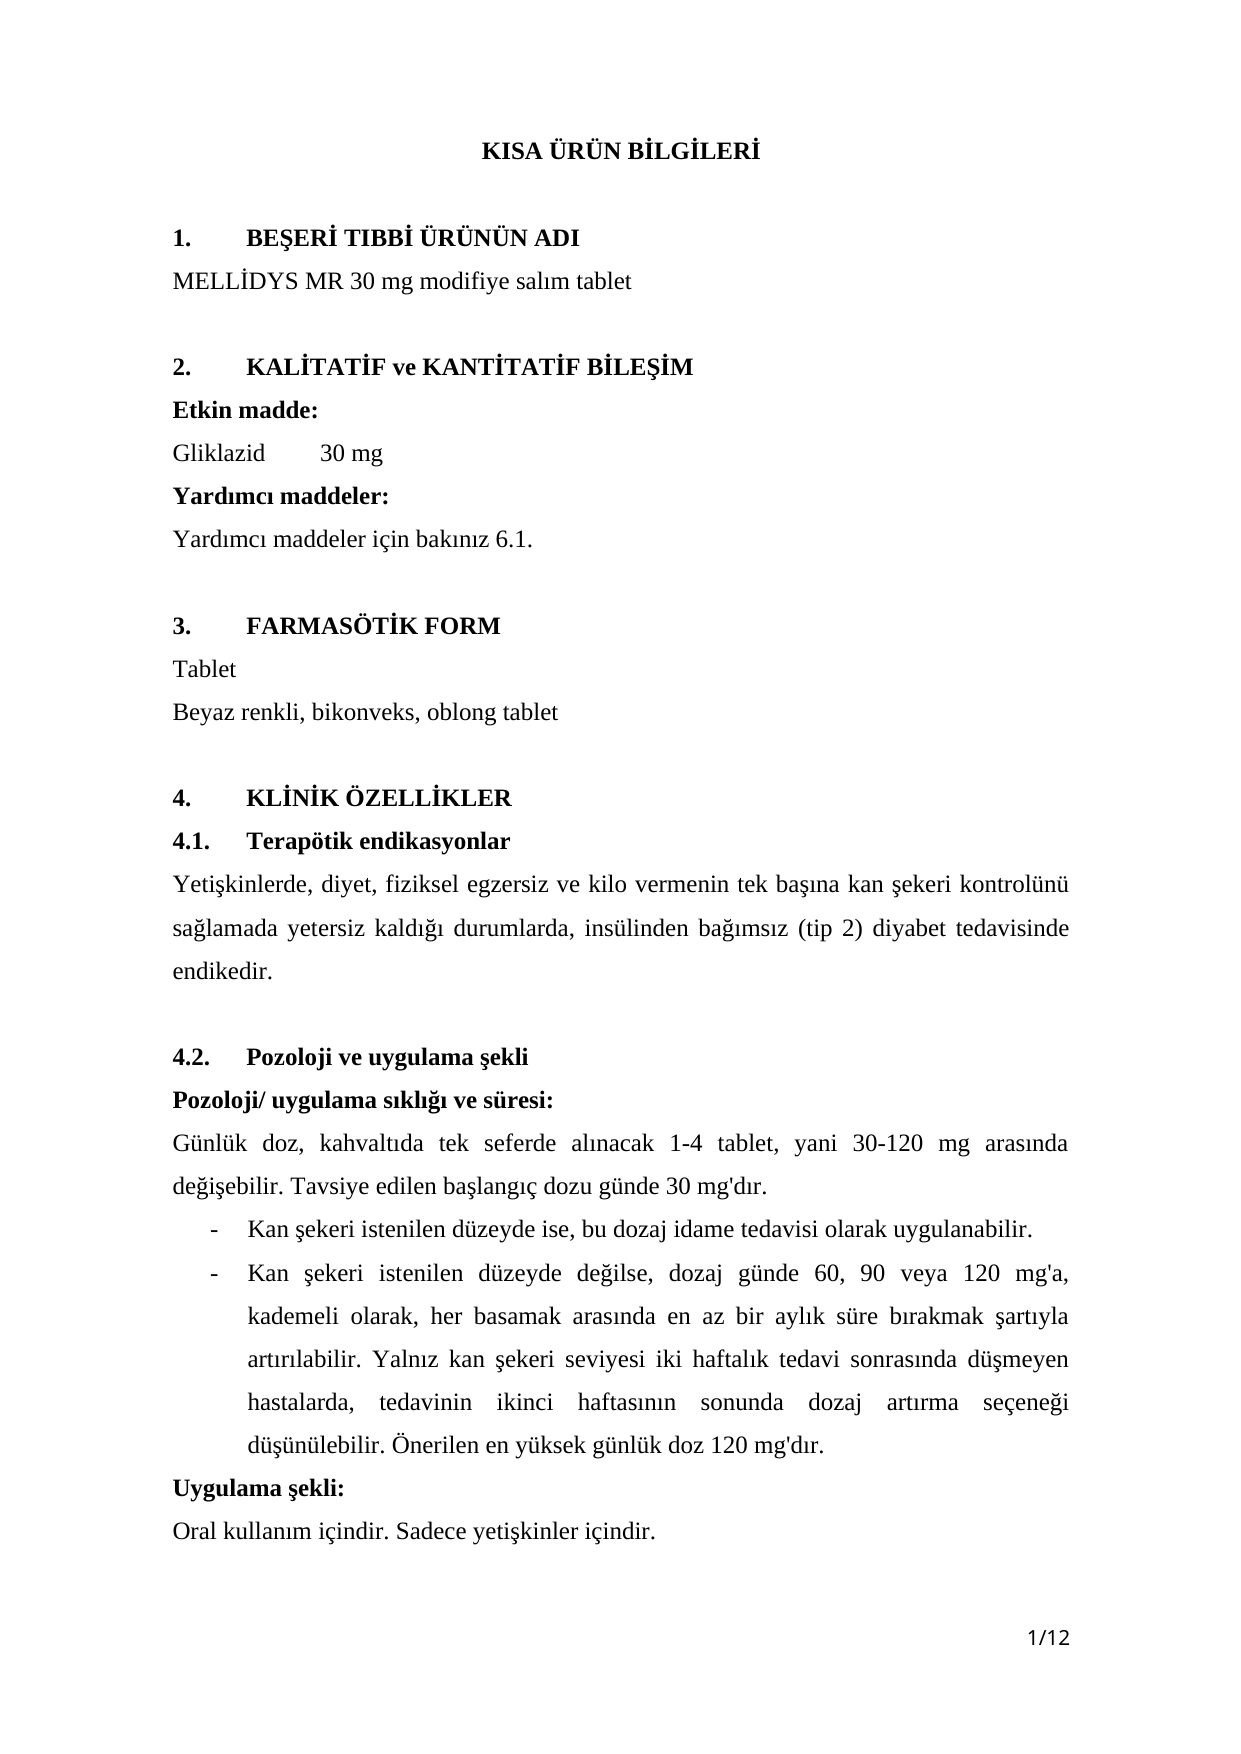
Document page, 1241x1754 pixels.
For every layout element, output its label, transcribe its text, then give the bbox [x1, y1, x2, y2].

text 3. FARMASÖTİK FORM [172, 611, 1070, 639]
text 4. KLİNİK ÖZELLİKLER [172, 783, 1070, 812]
text Günlük doz, kahvaltıda tek seferde alınacak 1-4 tablet, yani 30-120 mg arasında değişebilir. Tavsiye edilen başlangıç dozu günde 30 mg'dır. [172, 1128, 1070, 1200]
text 2. KALİTATİF ve KANTİTATİF BİLEŞİM [172, 352, 1070, 381]
text Oral kullanım içindir. Sadece yetişkinler içindir. [172, 1516, 1070, 1545]
text 4.2. Pozoloji ve uygulama şekli [172, 1042, 1070, 1071]
text Tablet [172, 654, 1070, 683]
text Yardımcı maddeler için bakınız 6.1. [172, 524, 1070, 553]
list Kan şekeri istenilen düzeyde ise, bu dozaj idame tedavisi olarak uygulanabilir. [210, 1214, 1070, 1243]
list Kan şekeri istenilen düzeyde değilse, dozaj günde 60, 90 veya 120 mg'a, kademeli olarak, her basamak arasında en az bir aylık süre bırakmak şartıyla artırılabilir. Yalnız kan şekeri seviyesi iki haftalık tedavi sonrasında düşmeyen hastalarda, tedavinin ikinci haftasının sonunda dozaj artırma seçeneği düşünülebilir. Önerilen en yüksek günlük doz 120 mg'dır. [210, 1258, 1070, 1459]
text 4.1. Terapötik endikasyonlar [172, 826, 1070, 855]
text MELLİDYS MR 30 mg modifiye salım tablet [172, 266, 1070, 294]
text Pozoloji/ uygulama sıklığı ve süresi: [172, 1085, 1070, 1114]
text KISA ÜRÜN BİLGİLERİ [172, 136, 1070, 165]
text Yetişkinlerde, diyet, fiziksel egzersiz ve kilo vermenin tek başına kan şekeri kontrolünü sağlamada yetersiz kaldığı durumlarda, insülinden bağımsız (tip 2) diyabet tedavisinde endikedir. [172, 869, 1070, 984]
text Yardımcı maddeler: [172, 481, 1070, 510]
text Etkin madde: [172, 395, 1070, 424]
text Gliklazid 30 mg [172, 438, 1070, 467]
text Uygulama şekli: [172, 1473, 1070, 1502]
text 1. BEŞERİ TIBBİ ÜRÜNÜN ADI [172, 223, 1070, 251]
text Beyaz renkli, bikonveks, oblong tablet [172, 697, 1070, 726]
